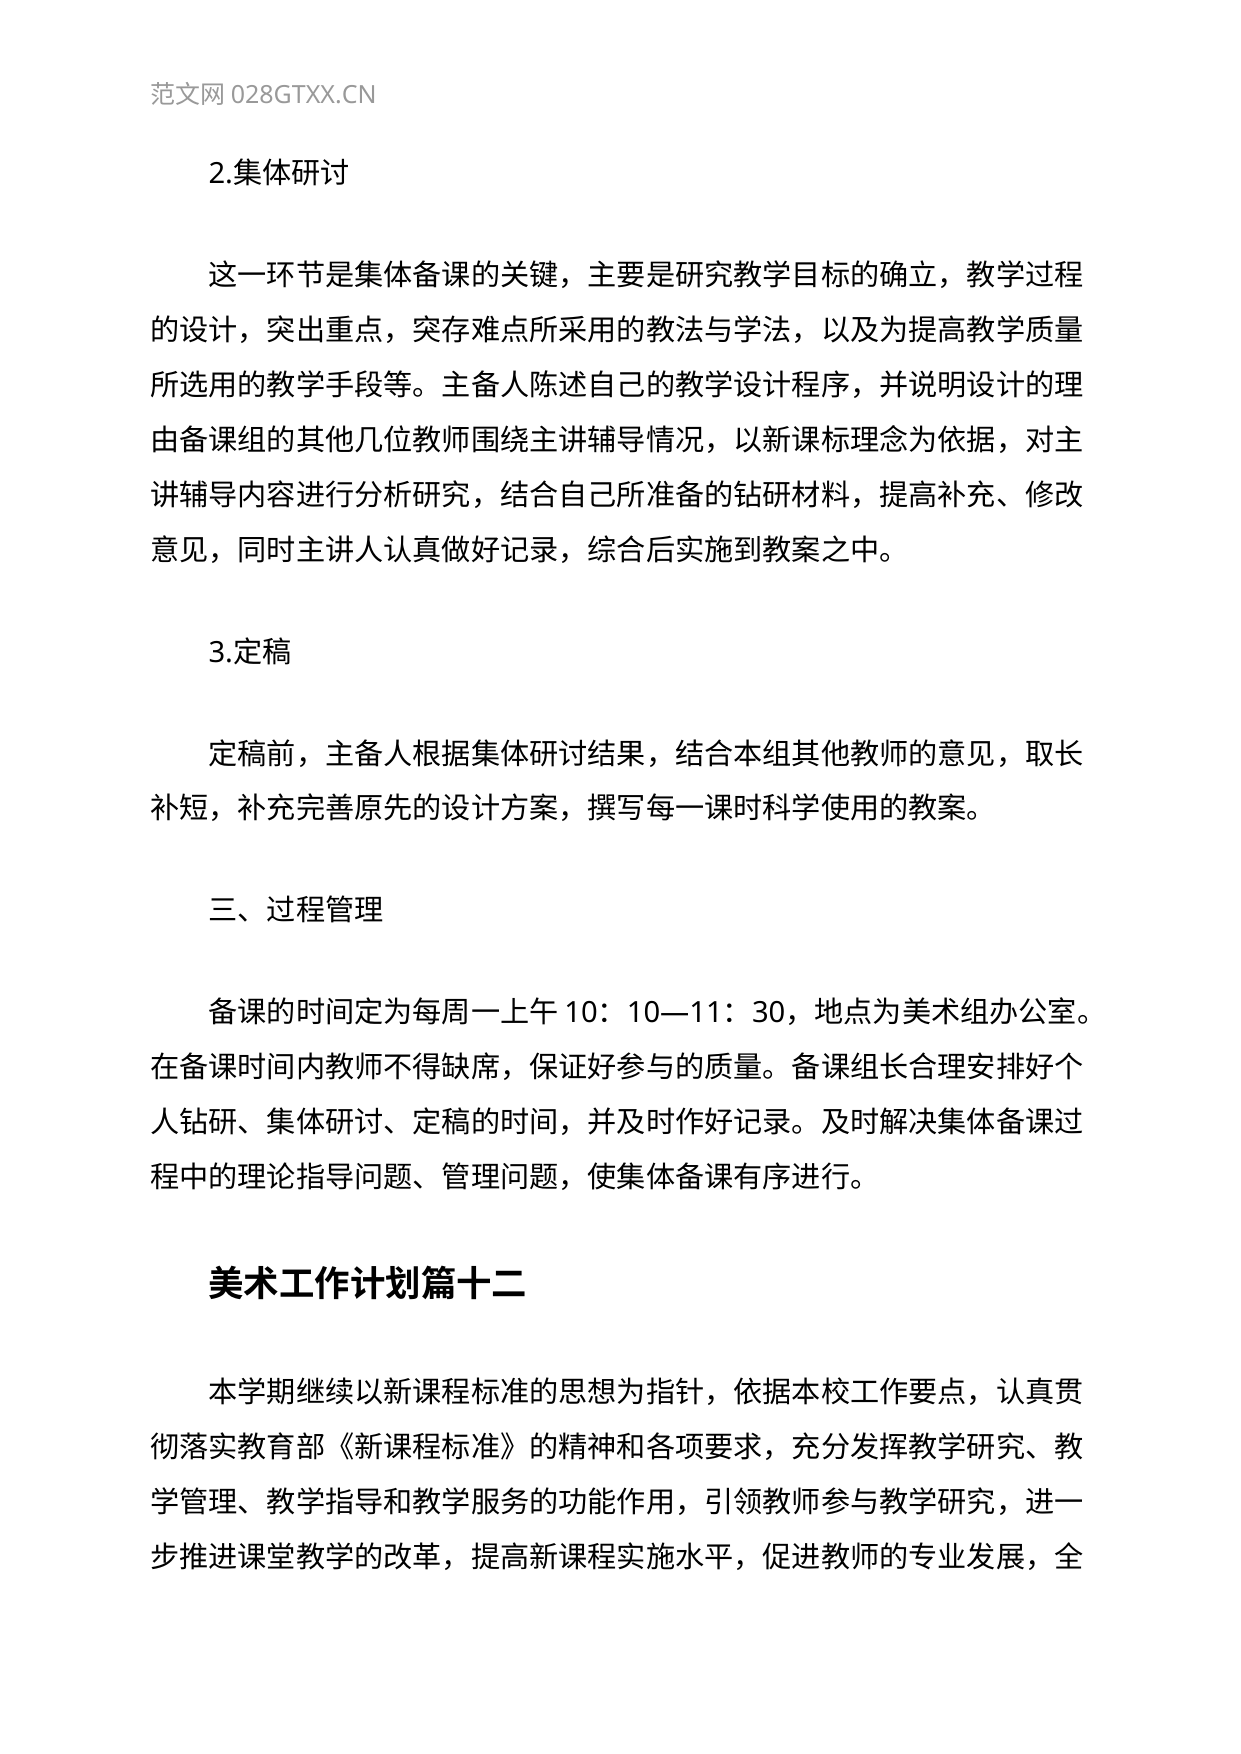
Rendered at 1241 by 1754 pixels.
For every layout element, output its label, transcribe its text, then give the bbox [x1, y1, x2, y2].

text 备课的时间定为每周一上午10：10—11：30，地点为美术组办公室。在备课时间内教师不得缺席，保证好参与的质量。备课组长合理安排好个人钻研、集体研讨、定稿的时间，并及时作好记录。及时解决集体备课过程中的理论指导问题、管理问题，使集体备课有序进行。 [150, 989, 1090, 1196]
text 3.定稿 [150, 628, 1090, 671]
text 这一环节是集体备课的关键，主要是研究教学目标的确立，教学过程的设计，突出重点，突存难点所采用的教法与学法，以及为提高教学质量所选用的教学手段等。主备人陈述自己的教学设计程序，并说明设计的理由备课组的其他几位教师围绕主讲辅导情况，以新课标理念为依据，对主讲辅导内容进行分析研究，结合自己所准备的钻研材料，提高补充、修改意见，同时主讲人认真做好记录，综合后实施到教案之中。 [150, 252, 1090, 569]
text 定稿前，主备人根据集体研讨结果，结合本组其他教师的意见，取长补短，补充完善原先的设计方案，撰写每一课时科学使用的教案。 [150, 730, 1090, 827]
text 三、过程管理 [150, 887, 1090, 929]
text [150, 1369, 1090, 1576]
text 2.集体研讨 [150, 150, 1090, 192]
text 美术工作计划篇十二 [150, 1255, 1090, 1306]
